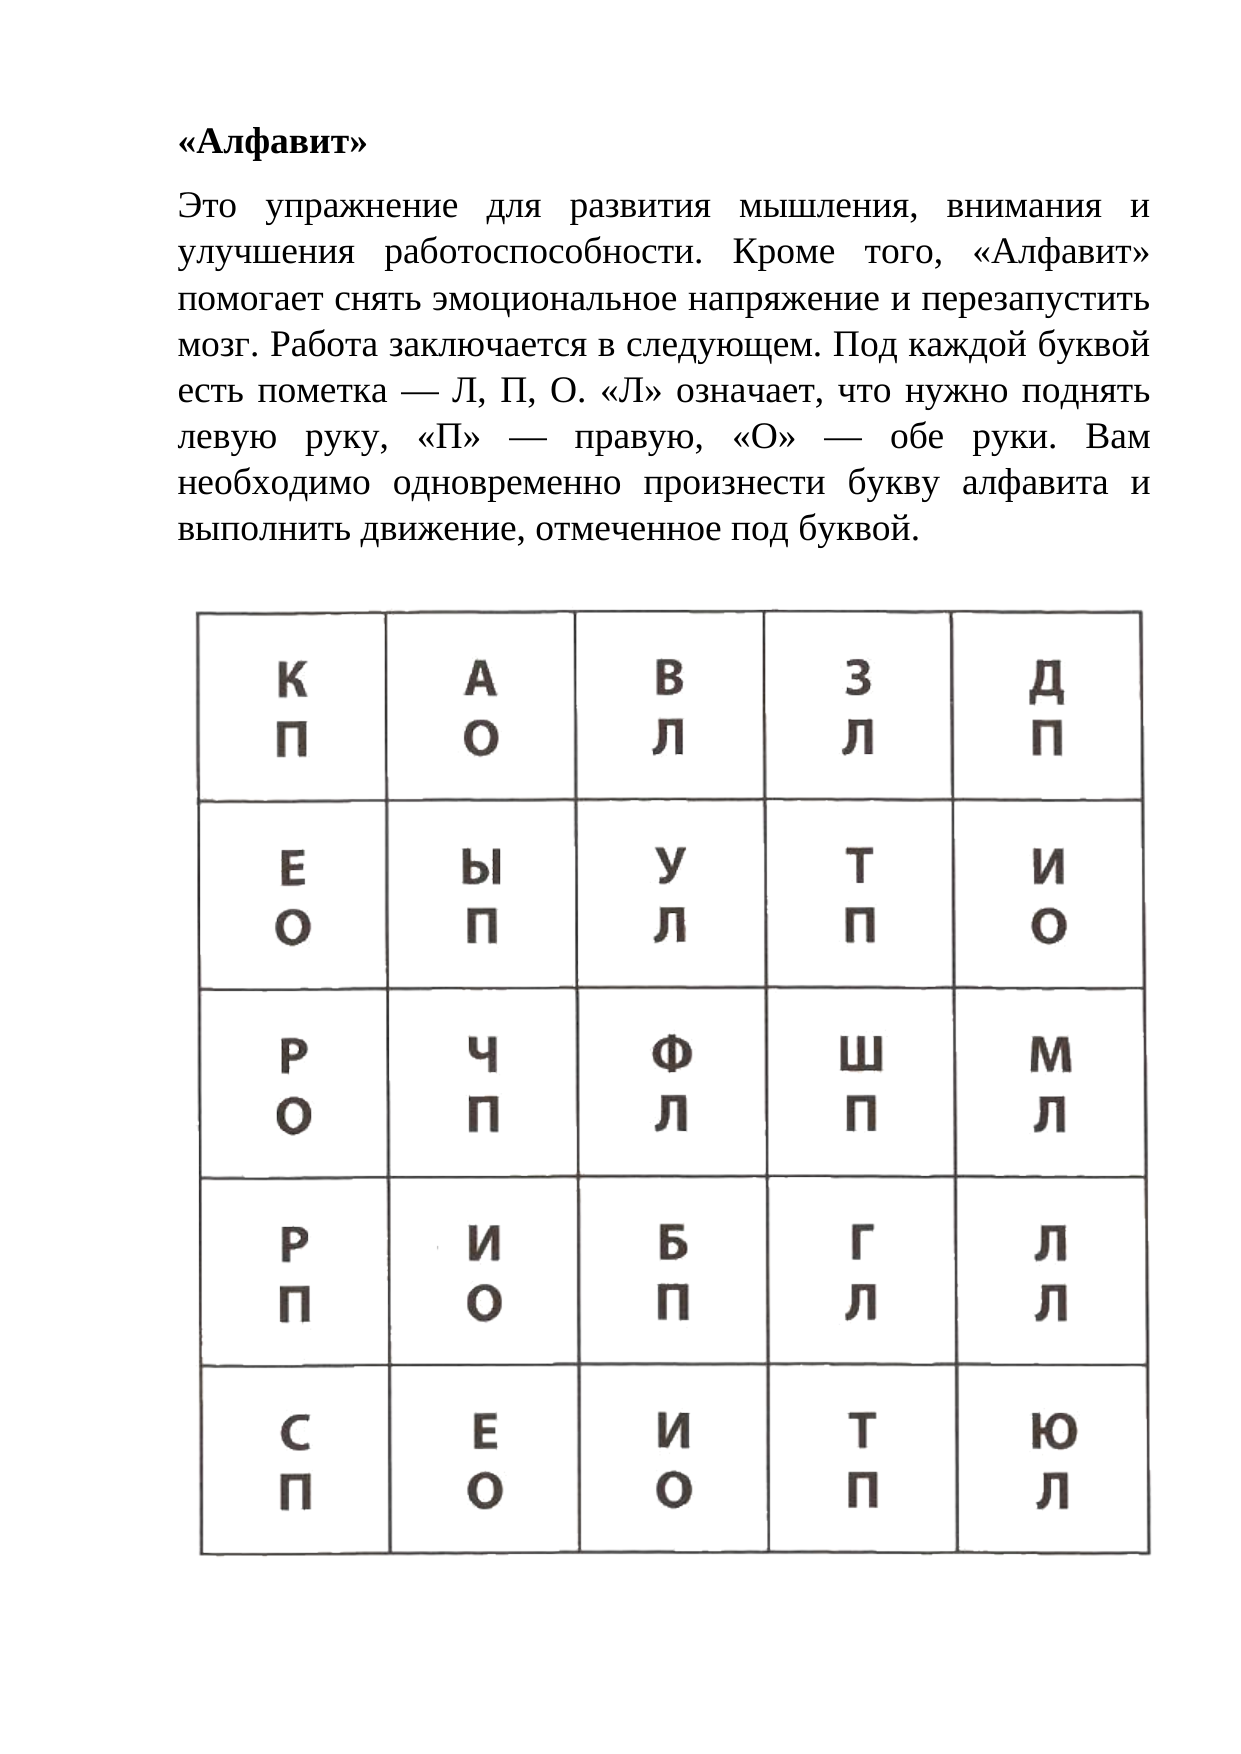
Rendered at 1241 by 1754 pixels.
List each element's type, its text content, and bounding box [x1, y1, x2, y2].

text «Алфавит» [177, 118, 1152, 161]
text Это упражнение для развития мышления, внимания и улучшения работоспособности. Кроме того, «Алфавит» помогает снять эмоциональное напряжение и перезапустить мозг. Работа заключается в следующем. Под каждой буквой есть пометка — Л, П, О. «Л» означает, что нужно поднять левую руку, «П» — правую, «О» — обе руки. Вам необходимо одновременно произнести букву алфавита и выполнить движение, отмеченное под буквой. [177, 183, 1152, 548]
picture [153, 567, 1185, 1599]
